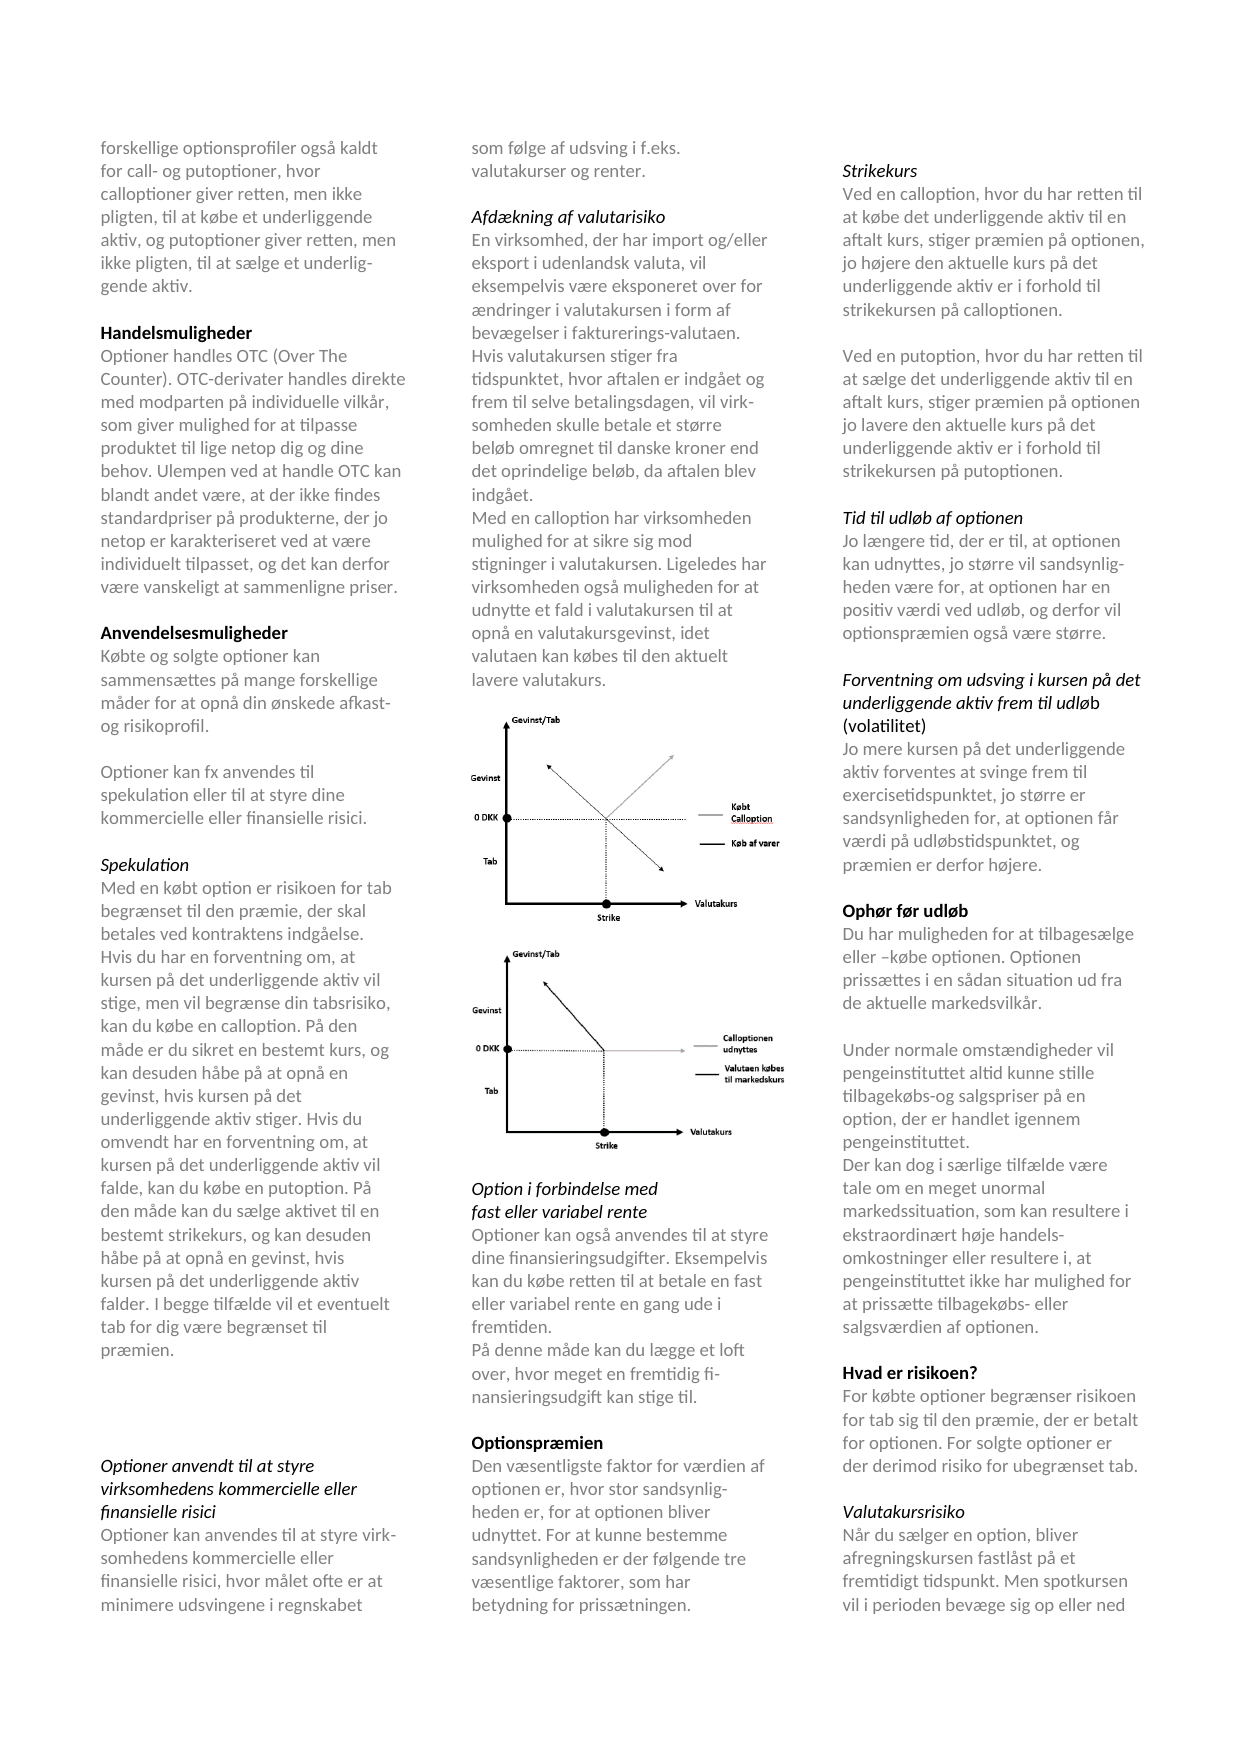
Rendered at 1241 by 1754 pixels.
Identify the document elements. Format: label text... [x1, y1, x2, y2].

text Under normale omstændigheder vil pengeinstituttet altid kunne stille tilbagekøbs-og salgspriser på en option, der er handlet igennem pengeinstituttet. [842, 1038, 1140, 1153]
text Jo mere kursen på det underliggende aktiv forventes at svinge frem til exercisetidspunktet, jo større er sandsynligheden for, at optionen får værdi på udløbstidspunktet, og præmien er derfor højere. [842, 737, 1150, 876]
text Optioner kan anvendes til at styre virksomhedens kommercielle eller finansielle risici, hvor målet ofte er at minimere udsvingene i regnskabet som følge af udsving i f.eks. valutakurser og renter. [100, 1523, 398, 1616]
text fast eller variabel rente [471, 1200, 769, 1223]
text Købte og solgte optioner kan sammensættes på mange forskellige måder for at opnå din ønskede afkast- og risikoprofil. [100, 644, 398, 737]
text Den væsentligste faktor for værdien af optionen er, hvor stor sandsynlig-heden er, for at optionen bliver udnyttet. For at kunne bestemme sandsynligheden er der følgende tre væsentlige faktorer, som har betydning for prissætningen. [471, 1454, 769, 1616]
text Tid til udløb af optionen [842, 506, 1140, 529]
text En virksomhed, der har import og/eller eksport i udenlandsk valuta, vil eksempelvis være eksponeret over for ændringer i valutakursen i form af bevægelser i fakturerings-valutaen. Hvis valutakursen stiger fra tidspunktet, hvor aftalen er indgået og frem til selve betalingsdagen, vil virksomheden skulle betale et større beløb omregnet til danske kroner end det oprindelige beløb, da aftalen blev indgået. [471, 228, 769, 506]
text Med en calloption har virksomheden mulighed for at sikre sig mod stigninger i valutakursen. Ligeledes har virksomheden også muligheden for at udnytte et fald i valutakursen til at opnå en valutakursgevinst, idet valutaen kan købes til den aktuelt lavere valutakurs. [471, 506, 769, 691]
text Du har muligheden for at tilbagesælge eller –købe optionen. Optionen prissættes i en sådan situation ud fra de aktuelle markedsvilkår. [842, 922, 1140, 1014]
text Spekulation [100, 853, 398, 876]
text Der kan dog i særlige tilfælde være tale om en meget unormal markedssituation, som kan resultere i ekstraordinært høje handels-omkostninger eller resultere i, at pengeinstituttet ikke har mulighed for at prissætte tilbagekøbs- eller salgsværdien af optionen. [842, 1153, 1140, 1338]
text Afdækning af valutarisiko [471, 205, 769, 228]
text Ophør før udløb [842, 899, 1140, 922]
text Option i forbindelse med [471, 1177, 769, 1200]
text Valutakursrisiko [842, 1500, 1140, 1523]
text Ved en putoption, hvor du har retten til at sælge det underliggende aktiv til en aftalt kurs, stiger præmien på optionen jo lavere den aktuelle kurs på det underliggende aktiv er i forhold til strikekursen på putoptionen. [842, 344, 1150, 482]
text På denne måde kan du lægge et loft over, hvor meget en fremtidig finansieringsudgift kan stige til. [471, 1339, 769, 1408]
text Ved en calloption, hvor du har retten til at købe det underliggende aktiv til en aftalt kurs, stiger præmien på optionen, jo højere den aktuelle kurs på det underliggende aktiv er i forhold til strikekursen på calloptionen. [842, 182, 1150, 321]
text Optioner kan fx anvendes til spekulation eller til at styre dine kommercielle eller finansielle risici. [100, 760, 398, 829]
text Optioner kan anvendes til at styre virksomhedens kommercielle eller finansielle risici, hvor målet ofte er at minimere udsvingene i regnskabet som følge af udsving i f.eks. valutakurser og renter. [471, 136, 769, 182]
text Optioner kan også anvendes til at styre dine finansieringsudgifter. Eksempelvis kan du købe retten til at betale en fast eller variabel rente en gang ude i fremtiden. [471, 1223, 769, 1338]
text Anvendelsesmuligheder [100, 621, 398, 644]
text Optioner handles OTC (Over The Counter). OTC-derivater handles direkte med modparten på individuelle vilkår, som giver mulighed for at tilpasse produktet til lige netop dig og dine behov. Ulempen ved at handle OTC kan blandt andet være, at der ikke findes standardpriser på produkterne, der jo netop er karakteriseret ved at være individuelt tilpasset, og det kan derfor være vanskeligt at sammenligne priser. [100, 344, 408, 598]
text Optioner anvendt til at styre virksomhedens kommercielle eller finansielle risici [100, 1454, 398, 1523]
text Hvad er risikoen? [842, 1361, 1140, 1384]
picture [471, 947, 788, 1154]
text Strikekurs [842, 159, 1140, 182]
text Jo længere tid, der er til, at optionen kan udnyttes, jo større vil sandsynlig-heden være for, at optionen har en positiv værdi ved udløb, og derfor vil optionspræmien også være større. [842, 529, 1140, 644]
text Handelsmuligheder [100, 321, 398, 344]
text For købte optioner begrænser risikoen for tab sig til den præmie, der er betalt for optionen. For solgte optioner er der derimod risiko for ubegrænset tab. [842, 1384, 1140, 1477]
text Med en købt option er risikoen for tab begrænset til den præmie, der skal betales ved kontraktens indgåelse. Hvis du har en forventning om, at kursen på det underliggende aktiv vil stige, men vil begrænse din tabsrisiko, kan du købe en calloption. På den måde er du sikret en bestemt kurs, og kan desuden håbe på at opnå en gevinst, hvis kursen på det underliggende aktiv stiger. Hvis du omvendt har en forventning om, at kursen på det underliggende aktiv vil falde, kan du købe en putoption. På den måde kan du sælge aktivet til en bestemt strikekurs, og kan desuden håbe på at opnå en gevinst, hvis kursen på det underliggende aktiv falder. I begge tilfælde vil et eventuelt tab for dig være begrænset til præmien. [100, 876, 398, 1361]
text Optionspræmien [471, 1431, 769, 1454]
text Forventning om udsving i kursen på det underliggende aktiv frem til udløb (volatilitet) [842, 668, 1150, 737]
